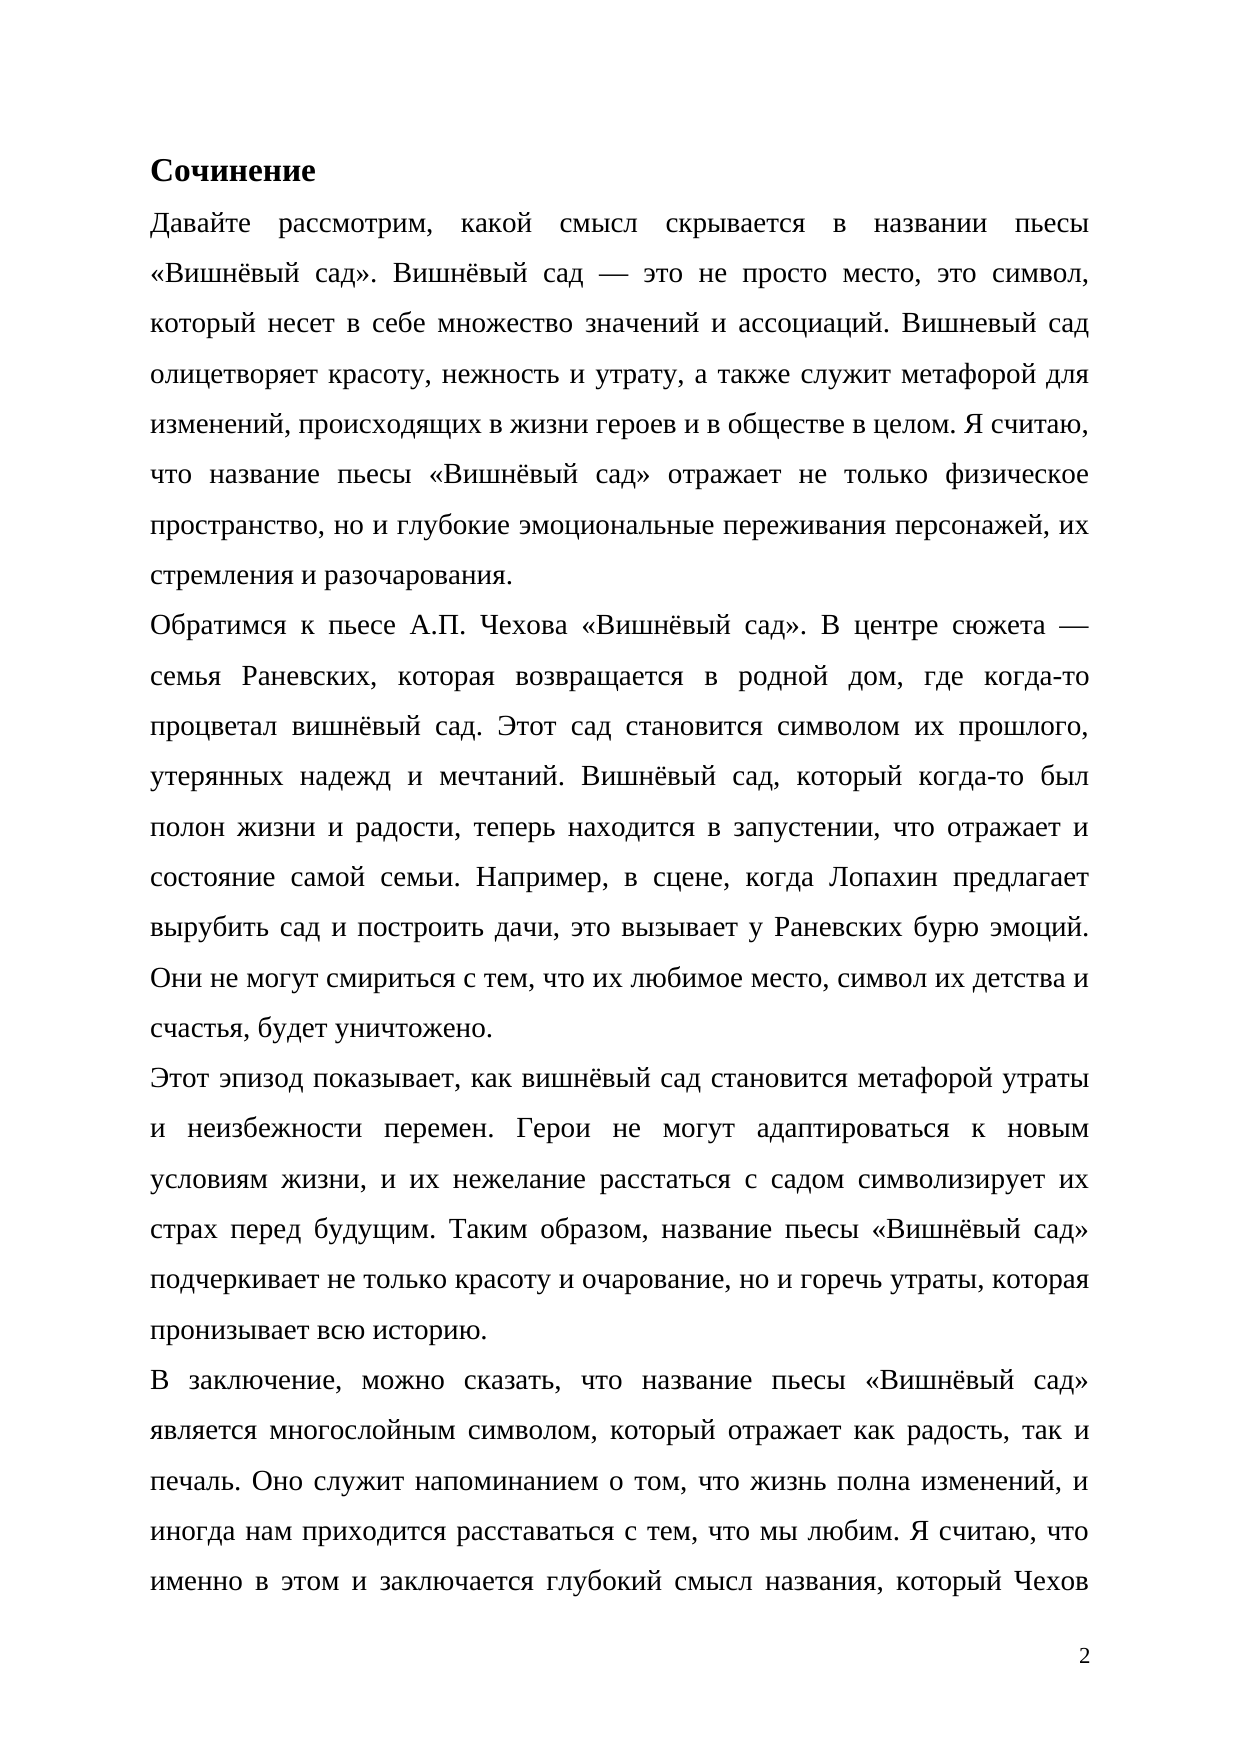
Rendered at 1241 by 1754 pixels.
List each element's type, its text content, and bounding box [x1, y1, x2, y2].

text Этот эпизод показывает, как вишнёвый сад становится метафорой утраты и неизбежности перемен. Герои не могут адаптироваться к новым условиям жизни, и их нежелание расстаться с садом символизирует их страх перед будущим. Таким образом, название пьесы «Вишнёвый сад» подчеркивает не только красоту и очарование, но и горечь утраты, которая пронизывает всю историю. [150, 1060, 1090, 1345]
text Давайте рассмотрим, какой смысл скрывается в названии пьесы «Вишнёвый сад». Вишнёвый сад — это не просто место, это символ, который несет в себе множество значений и ассоциаций. Вишневый сад олицетворяет красоту, нежность и утрату, а также служит метафорой для изменений, происходящих в жизни героев и в обществе в целом. Я считаю, что название пьесы «Вишнёвый сад» отражает не только физическое пространство, но и глубокие эмоциональные переживания персонажей, их стремления и разочарования. [150, 205, 1090, 591]
subtitle Сочинение [150, 150, 1090, 188]
text Обратимся к пьесе А.П. Чехова «Вишнёвый сад». В центре сюжета — семья Раневских, которая возвращается в родной дом, где когда-то процветал вишнёвый сад. Этот сад становится символом их прошлого, утерянных надежд и мечтаний. Вишнёвый сад, который когда-то был полон жизни и радости, теперь находится в запустении, что отражает и состояние самой семьи. Например, в сцене, когда Лопахин предлагает вырубить сад и построить дачи, это вызывает у Раневских бурю эмоций. Они не могут смириться с тем, что их любимое место, символ их детства и счастья, будет уничтожено. [150, 607, 1090, 1043]
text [150, 1362, 1090, 1597]
